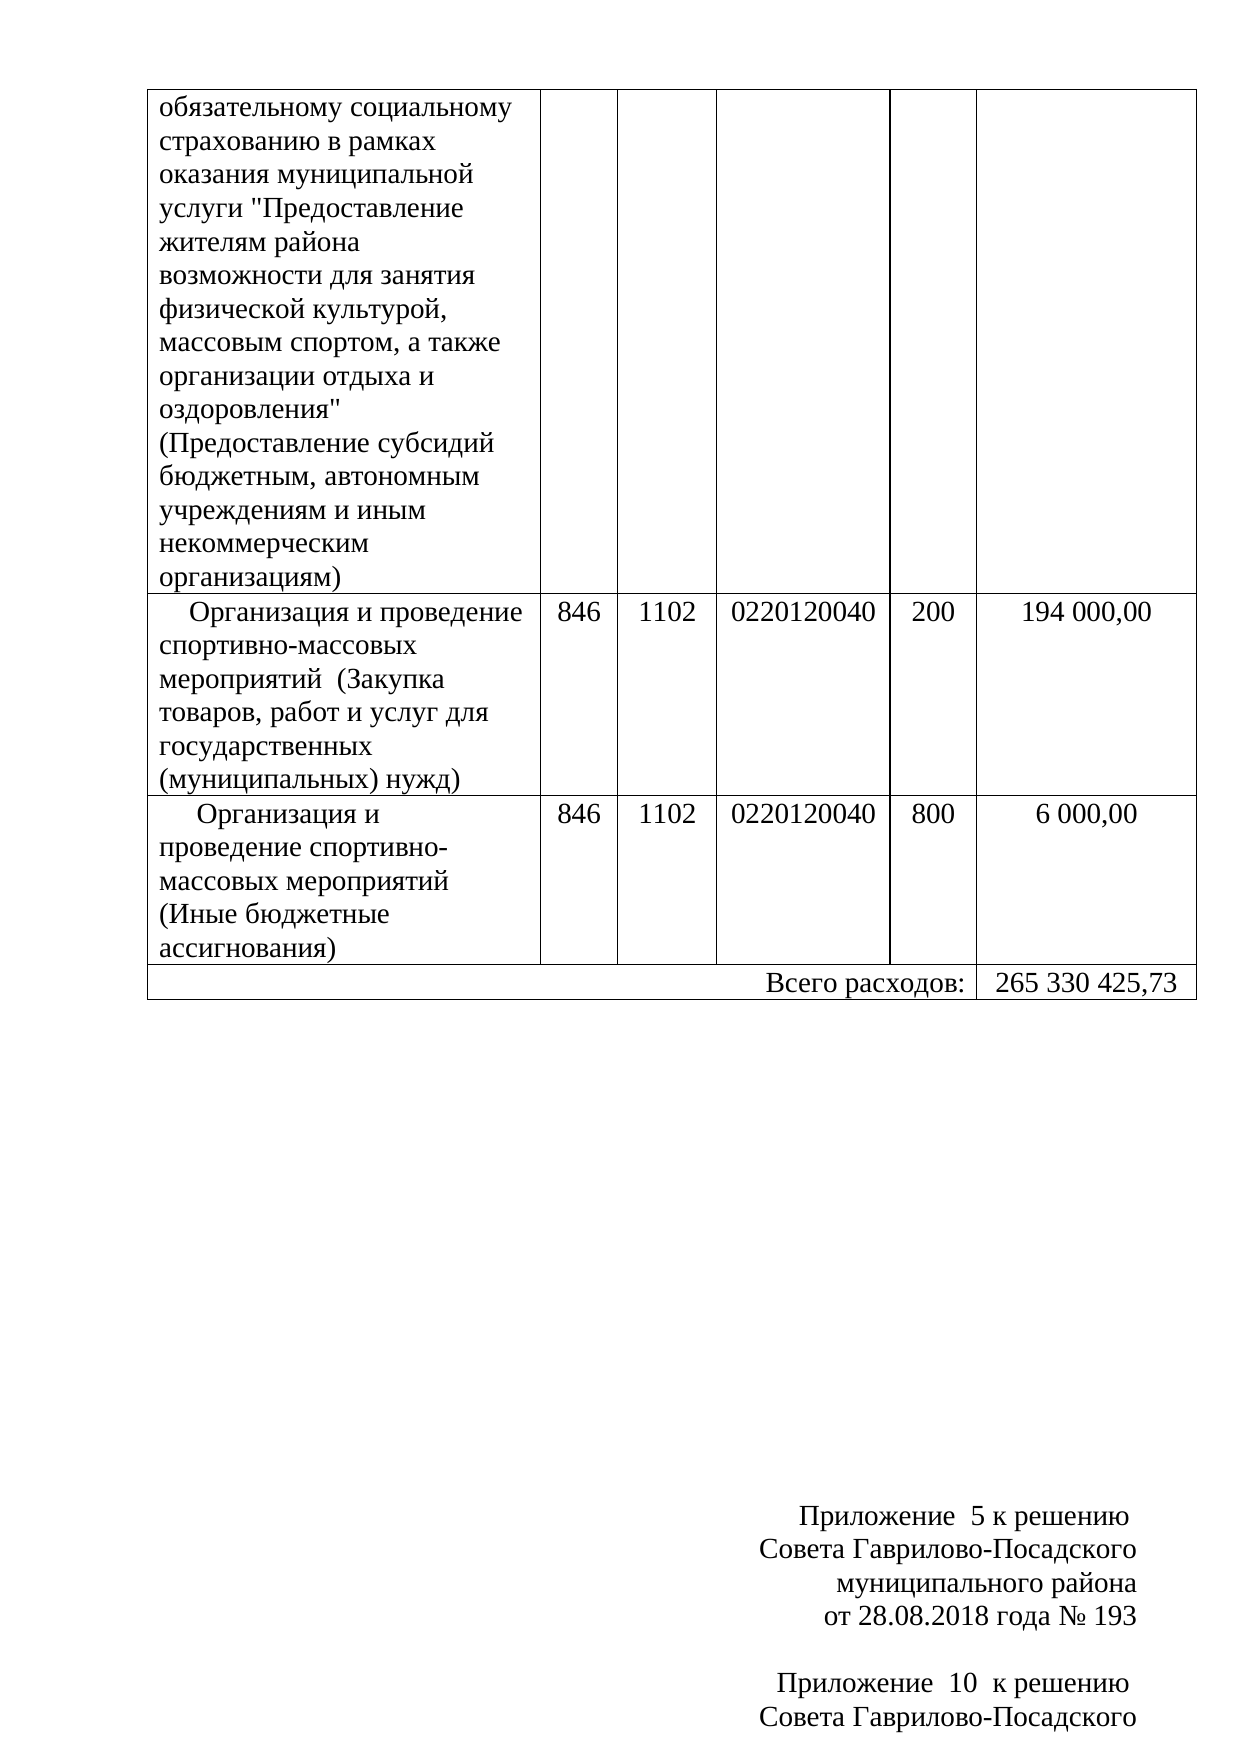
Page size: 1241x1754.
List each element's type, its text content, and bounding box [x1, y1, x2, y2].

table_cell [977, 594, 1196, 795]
text от 28.08.2018 года № 193 [162, 1599, 1137, 1632]
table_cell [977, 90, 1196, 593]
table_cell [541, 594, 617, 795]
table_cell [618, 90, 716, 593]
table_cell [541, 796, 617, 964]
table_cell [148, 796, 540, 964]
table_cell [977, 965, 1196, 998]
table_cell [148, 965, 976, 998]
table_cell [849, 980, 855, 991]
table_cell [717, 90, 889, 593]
text муниципального района [162, 1565, 1137, 1599]
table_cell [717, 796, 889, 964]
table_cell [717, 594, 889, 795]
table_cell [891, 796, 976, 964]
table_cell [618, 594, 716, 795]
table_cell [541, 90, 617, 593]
text Приложение 5 к решению Совета Гаврилово-Посадского [162, 1498, 1137, 1565]
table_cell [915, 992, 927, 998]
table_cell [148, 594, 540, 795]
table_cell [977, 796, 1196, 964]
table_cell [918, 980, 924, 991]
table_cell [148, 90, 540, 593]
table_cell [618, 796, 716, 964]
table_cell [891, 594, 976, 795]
text Приложение 10 к решению Совета Гаврилово-Посадского [162, 1666, 1137, 1733]
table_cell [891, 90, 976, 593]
